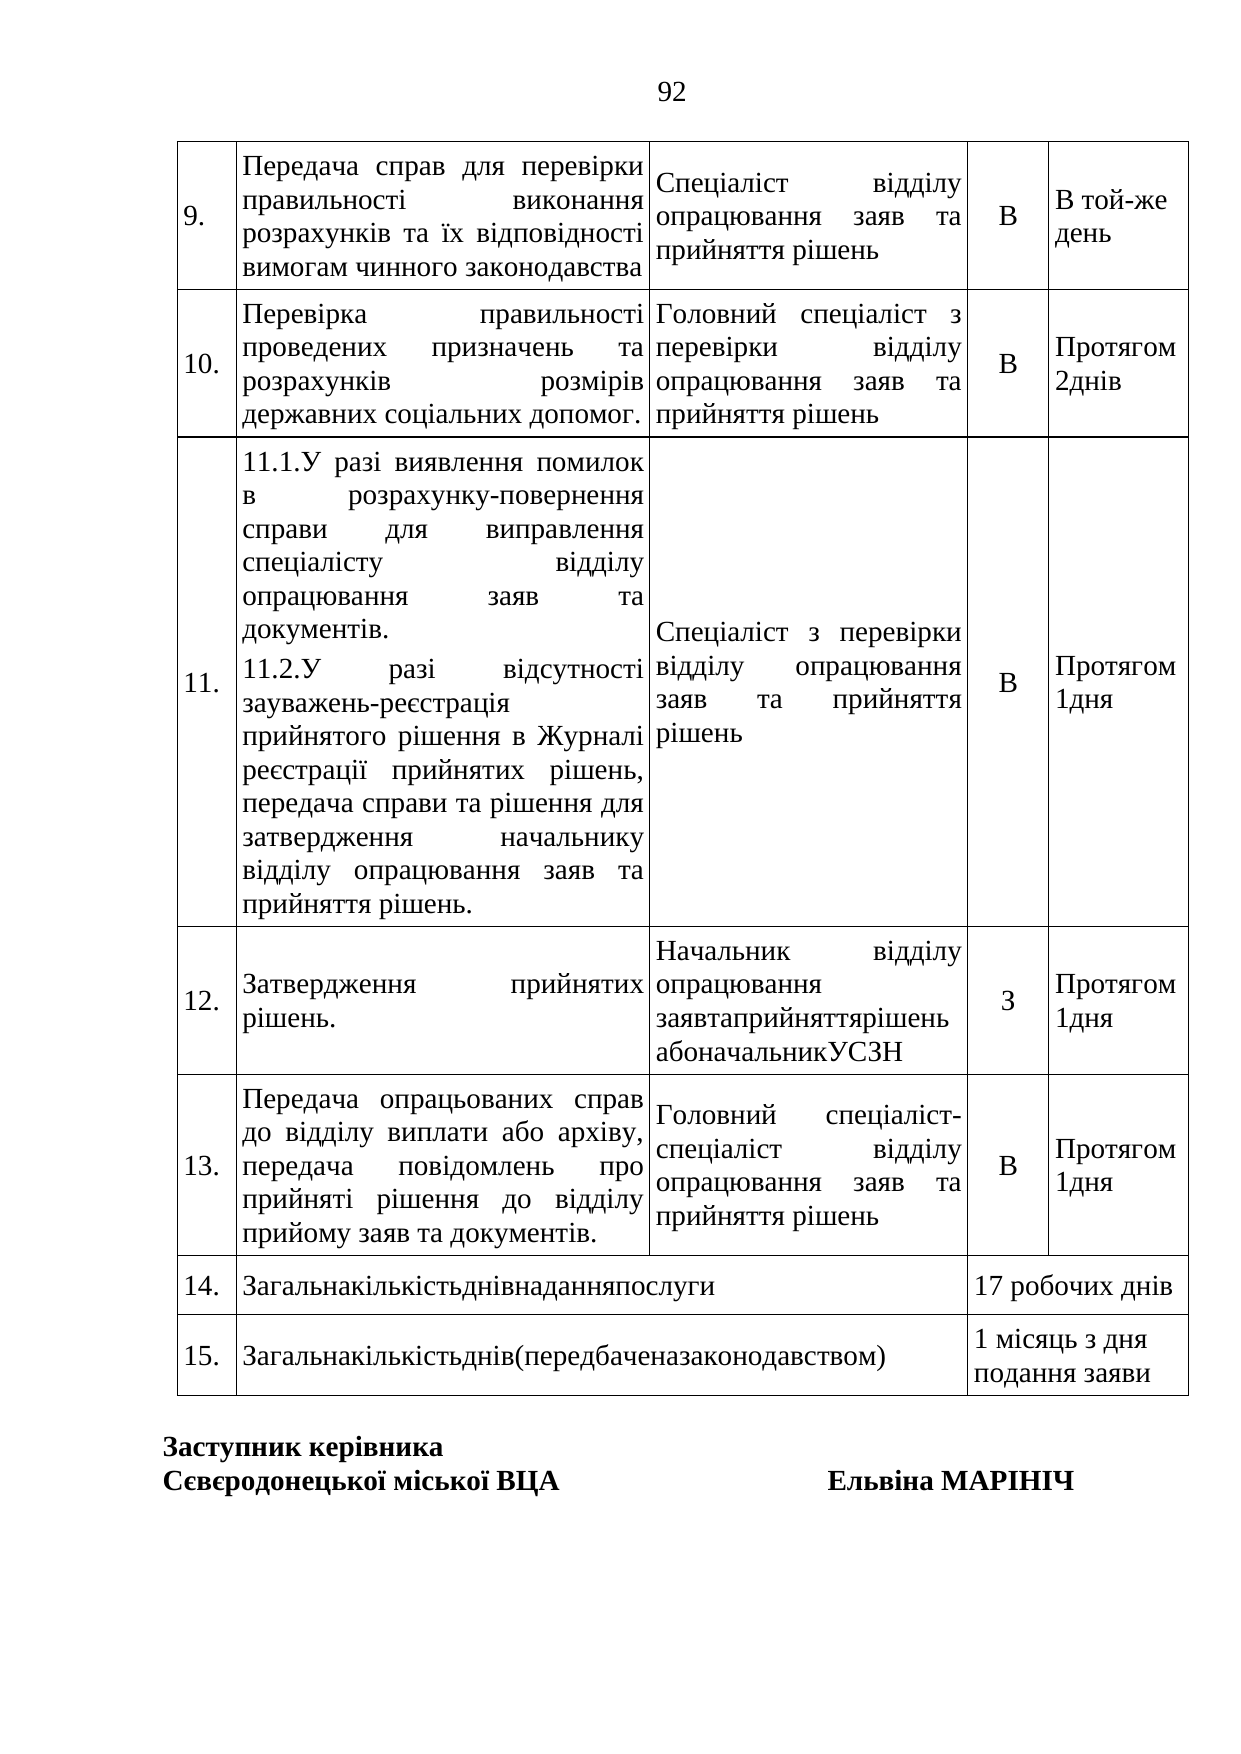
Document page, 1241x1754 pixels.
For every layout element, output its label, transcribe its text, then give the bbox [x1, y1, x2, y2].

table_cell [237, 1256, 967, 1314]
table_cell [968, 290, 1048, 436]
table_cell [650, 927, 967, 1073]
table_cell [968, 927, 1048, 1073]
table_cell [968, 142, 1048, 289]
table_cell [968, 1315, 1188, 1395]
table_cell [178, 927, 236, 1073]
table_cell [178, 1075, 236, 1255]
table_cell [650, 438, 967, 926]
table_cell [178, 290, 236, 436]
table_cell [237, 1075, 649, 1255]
text Сєвєродонецької міської ВЦА Ельвіна МАРІНІЧ [162, 1463, 1181, 1497]
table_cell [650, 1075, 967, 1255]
list Заступник керівника [162, 1429, 1181, 1463]
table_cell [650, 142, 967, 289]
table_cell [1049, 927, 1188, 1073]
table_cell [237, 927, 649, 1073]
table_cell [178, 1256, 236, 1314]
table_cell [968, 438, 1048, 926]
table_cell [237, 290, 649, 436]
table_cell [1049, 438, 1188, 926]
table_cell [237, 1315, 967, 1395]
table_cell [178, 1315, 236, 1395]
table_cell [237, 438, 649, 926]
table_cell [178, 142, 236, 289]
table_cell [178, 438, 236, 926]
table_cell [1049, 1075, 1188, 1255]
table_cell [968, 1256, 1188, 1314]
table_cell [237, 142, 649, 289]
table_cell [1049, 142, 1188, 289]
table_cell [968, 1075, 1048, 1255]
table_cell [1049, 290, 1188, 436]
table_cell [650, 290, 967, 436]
